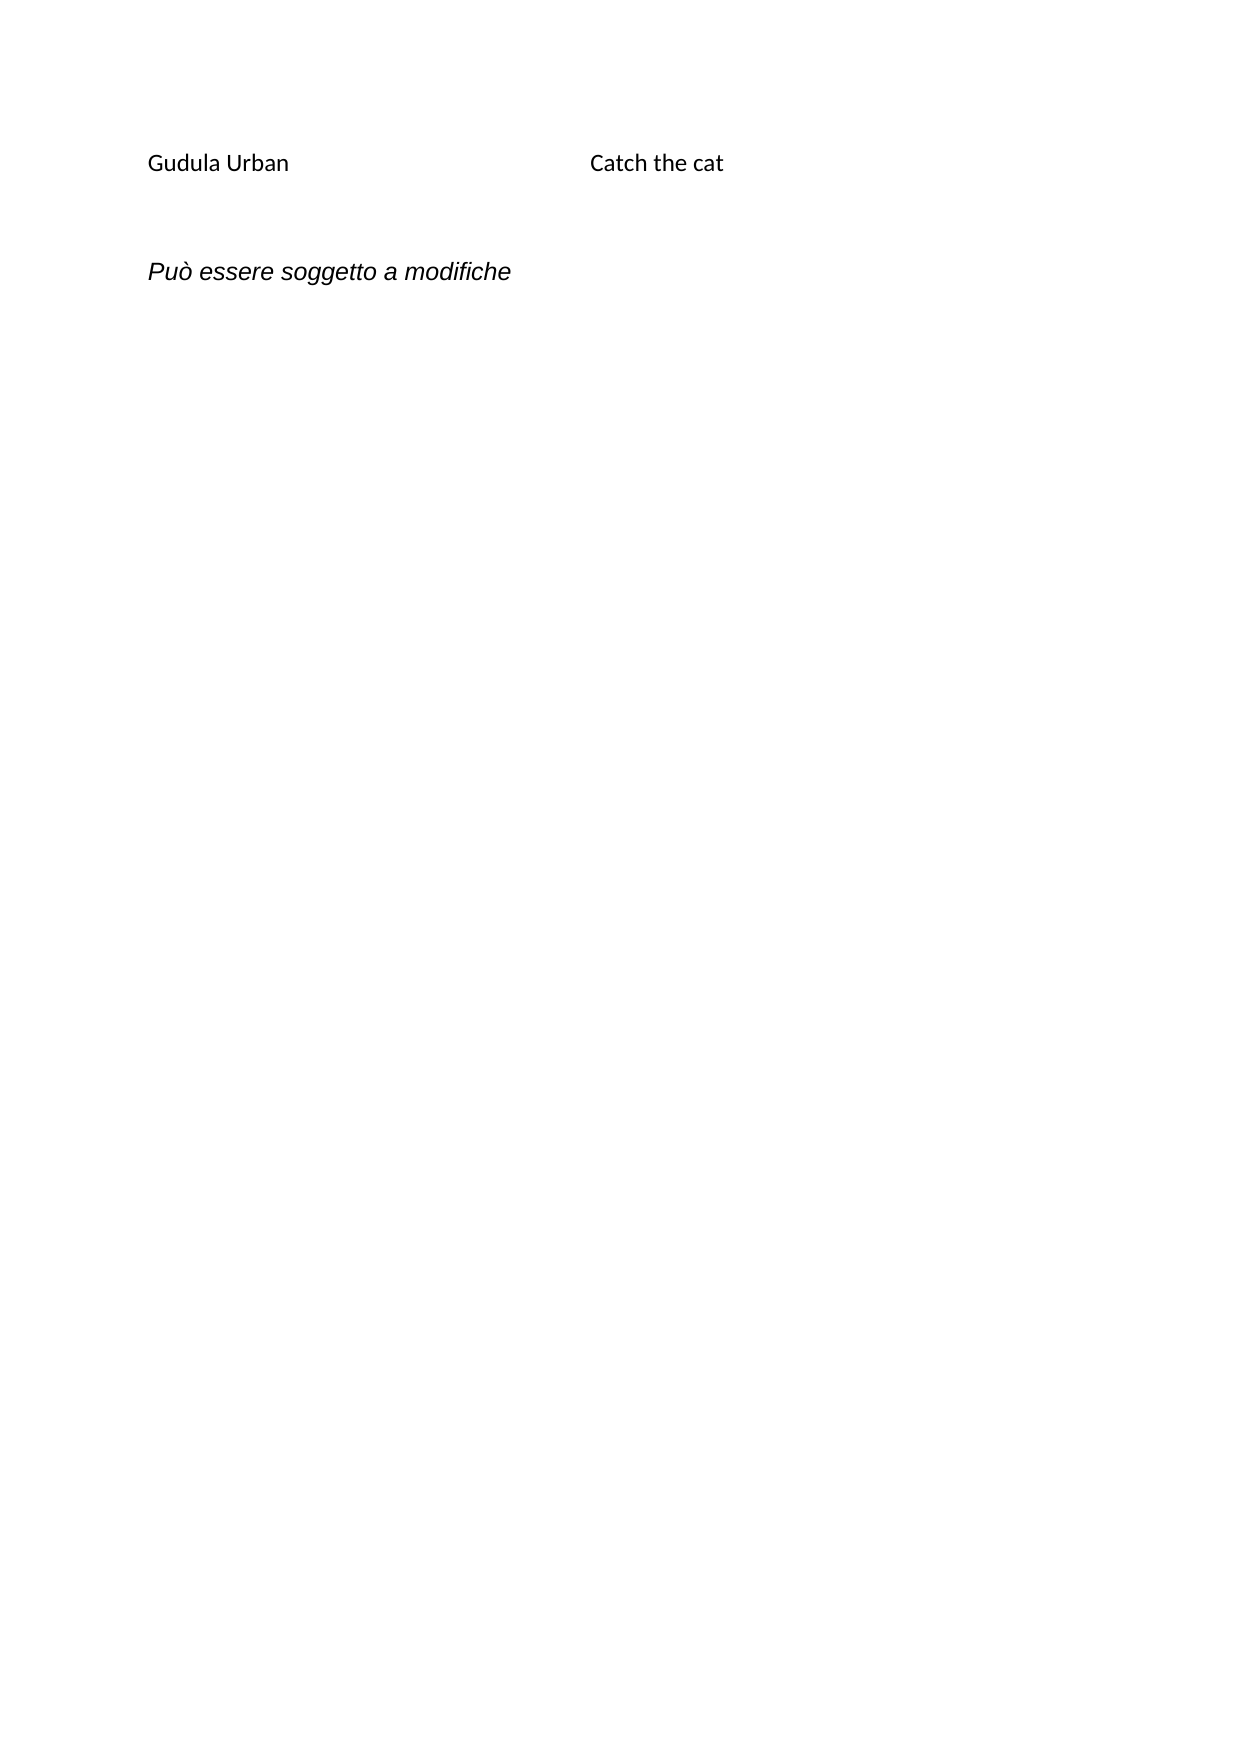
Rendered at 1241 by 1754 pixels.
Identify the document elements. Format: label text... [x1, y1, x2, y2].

text Gudula Urban Catch the cat [148, 148, 1093, 178]
text Può essere soggetto a modifiche [148, 257, 1093, 286]
